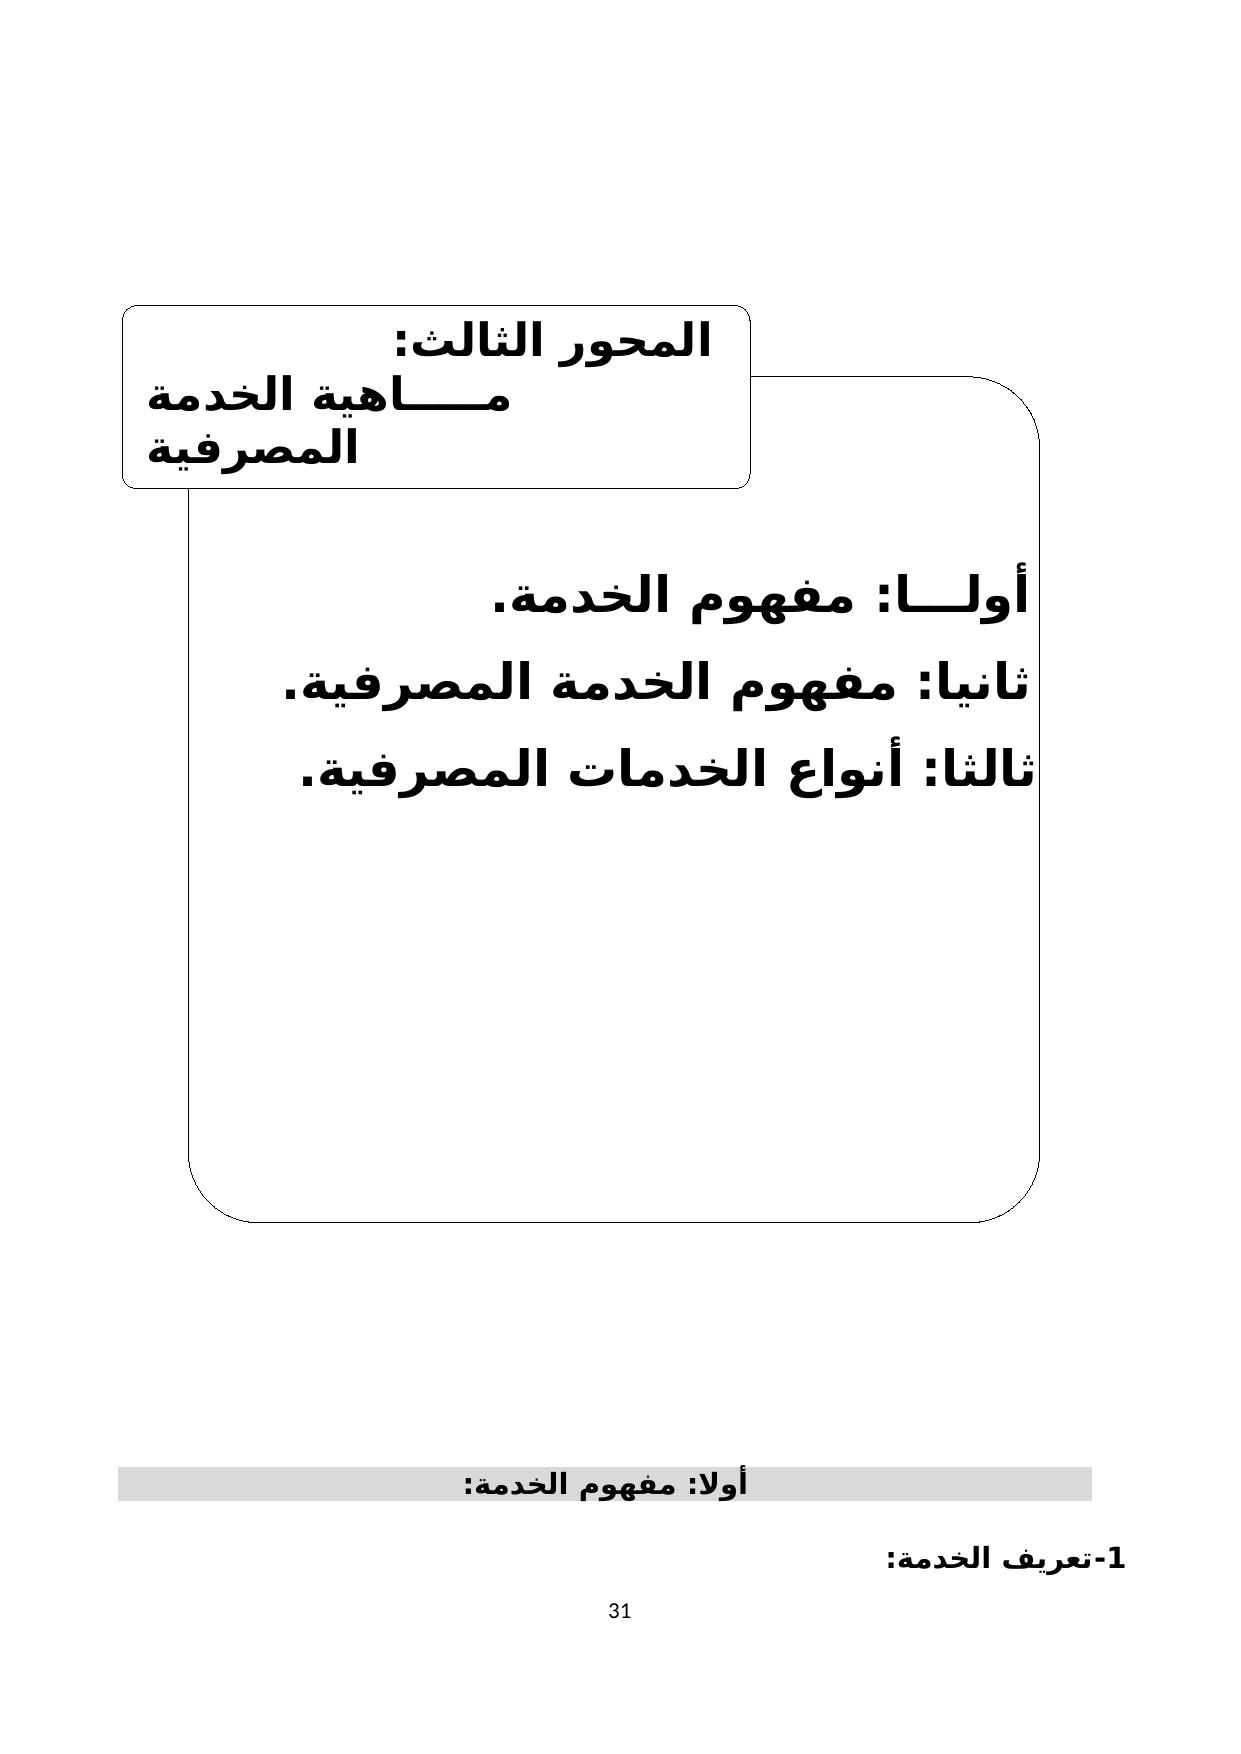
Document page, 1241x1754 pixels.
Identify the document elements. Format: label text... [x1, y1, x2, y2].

text أولا: مفهوم الخدمة: [118, 1467, 1092, 1501]
list تعريف الخدمة: [118, 1541, 1094, 1575]
